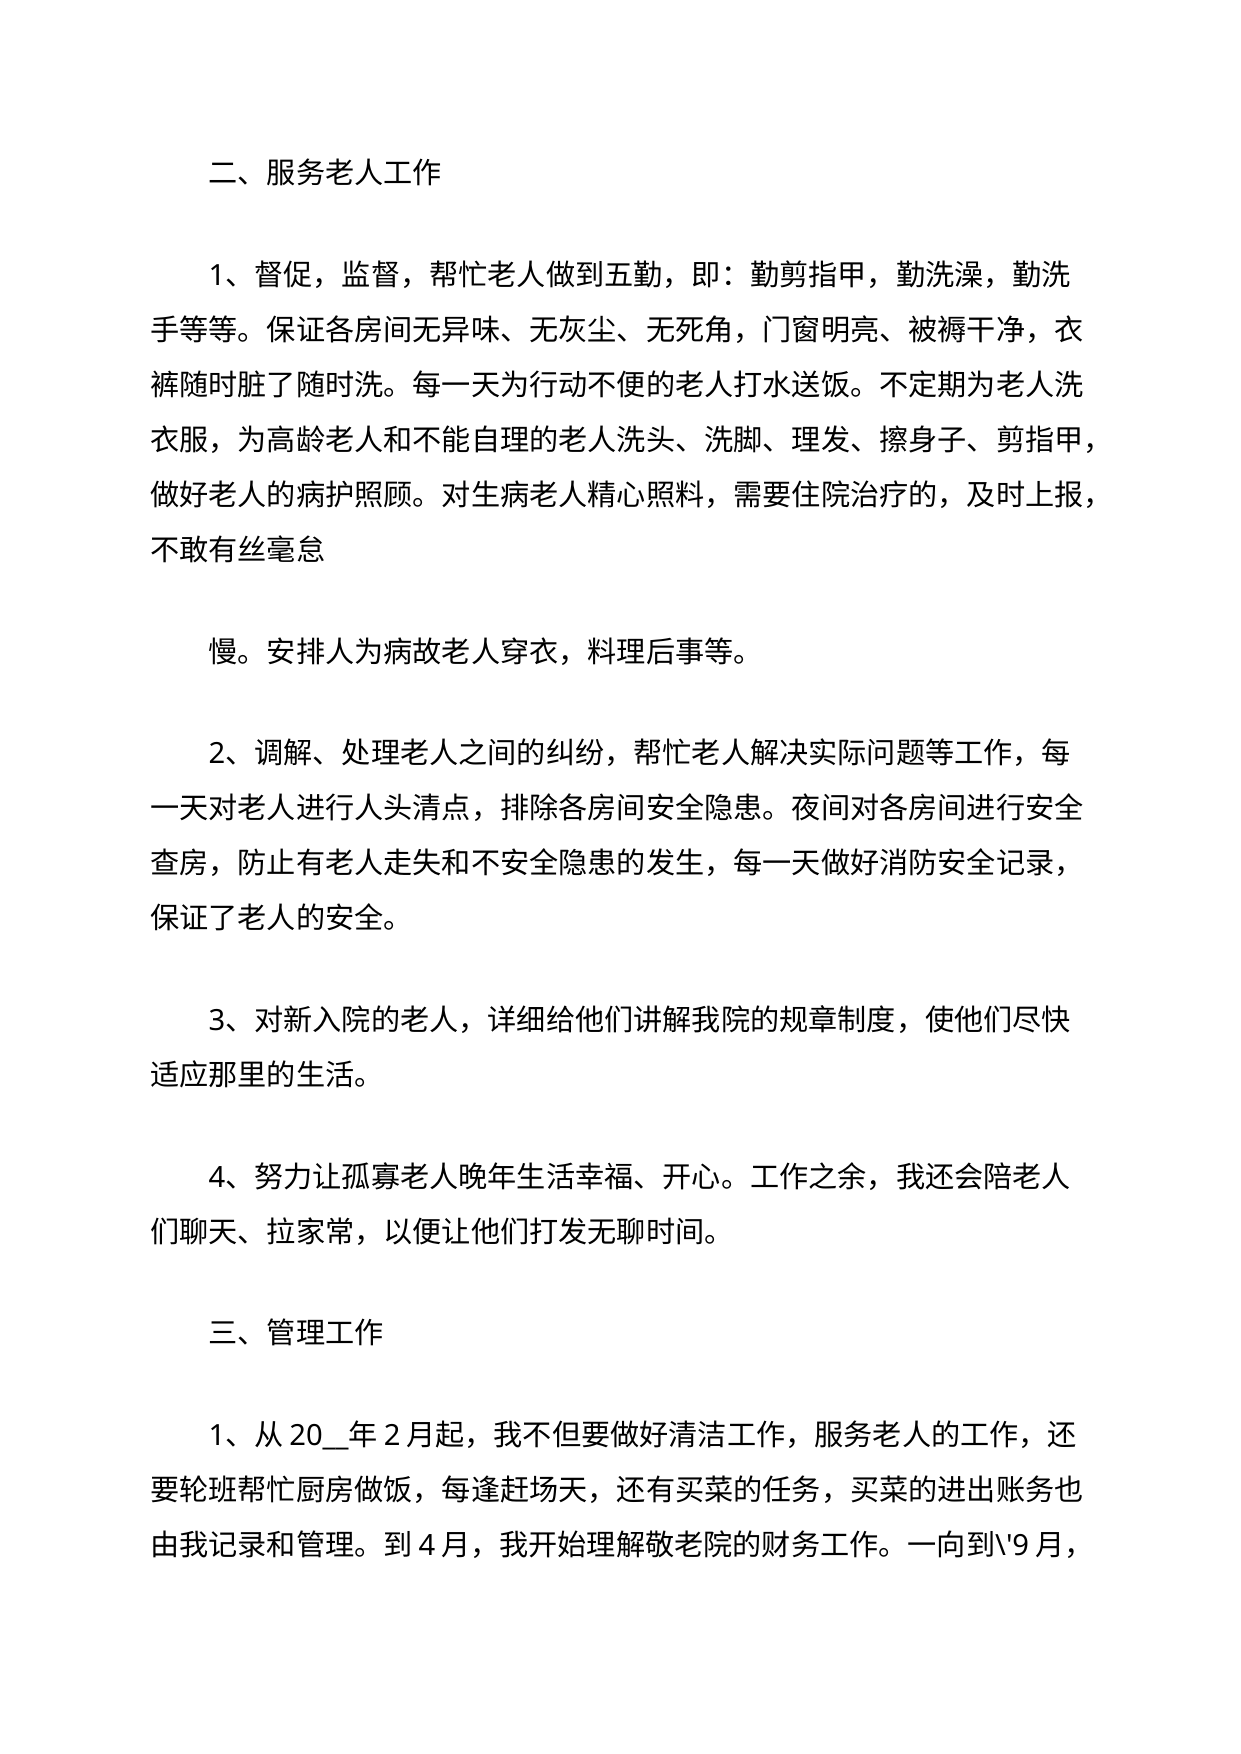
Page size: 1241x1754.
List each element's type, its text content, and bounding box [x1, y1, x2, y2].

text 慢。安排人为病故老人穿衣，料理后事等。 [150, 628, 1090, 670]
text 三、管理工作 [150, 1310, 1090, 1352]
text 4、努力让孤寡老人晚年生活幸福、开心。工作之余，我还会陪老人们聊天、拉家常，以便让他们打发无聊时间。 [150, 1153, 1090, 1251]
text 3、对新入院的老人，详细给他们讲解我院的规章制度，使他们尽快适应那里的生活。 [150, 996, 1090, 1094]
text 2、调解、处理老人之间的纠纷，帮忙老人解决实际问题等工作，每一天对老人进行人头清点，排除各房间安全隐患。夜间对各房间进行安全查房，防止有老人走失和不安全隐患的发生，每一天做好消防安全记录，保证了老人的安全。 [150, 730, 1090, 937]
text 1、督促，监督，帮忙老人做到五勤，即：勤剪指甲，勤洗澡，勤洗手等等。保证各房间无异味、无灰尘、无死角，门窗明亮、被褥干净，衣裤随时脏了随时洗。每一天为行动不便的老人打水送饭。不定期为老人洗衣服，为高龄老人和不能自理的老人洗头、洗脚、理发、擦身子、剪指甲，做好老人的病护照顾。对生病老人精心照料，需要住院治疗的，及时上报，不敢有丝毫怠 [150, 252, 1090, 569]
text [150, 1412, 1090, 1564]
text 二、服务老人工作 [150, 150, 1090, 192]
